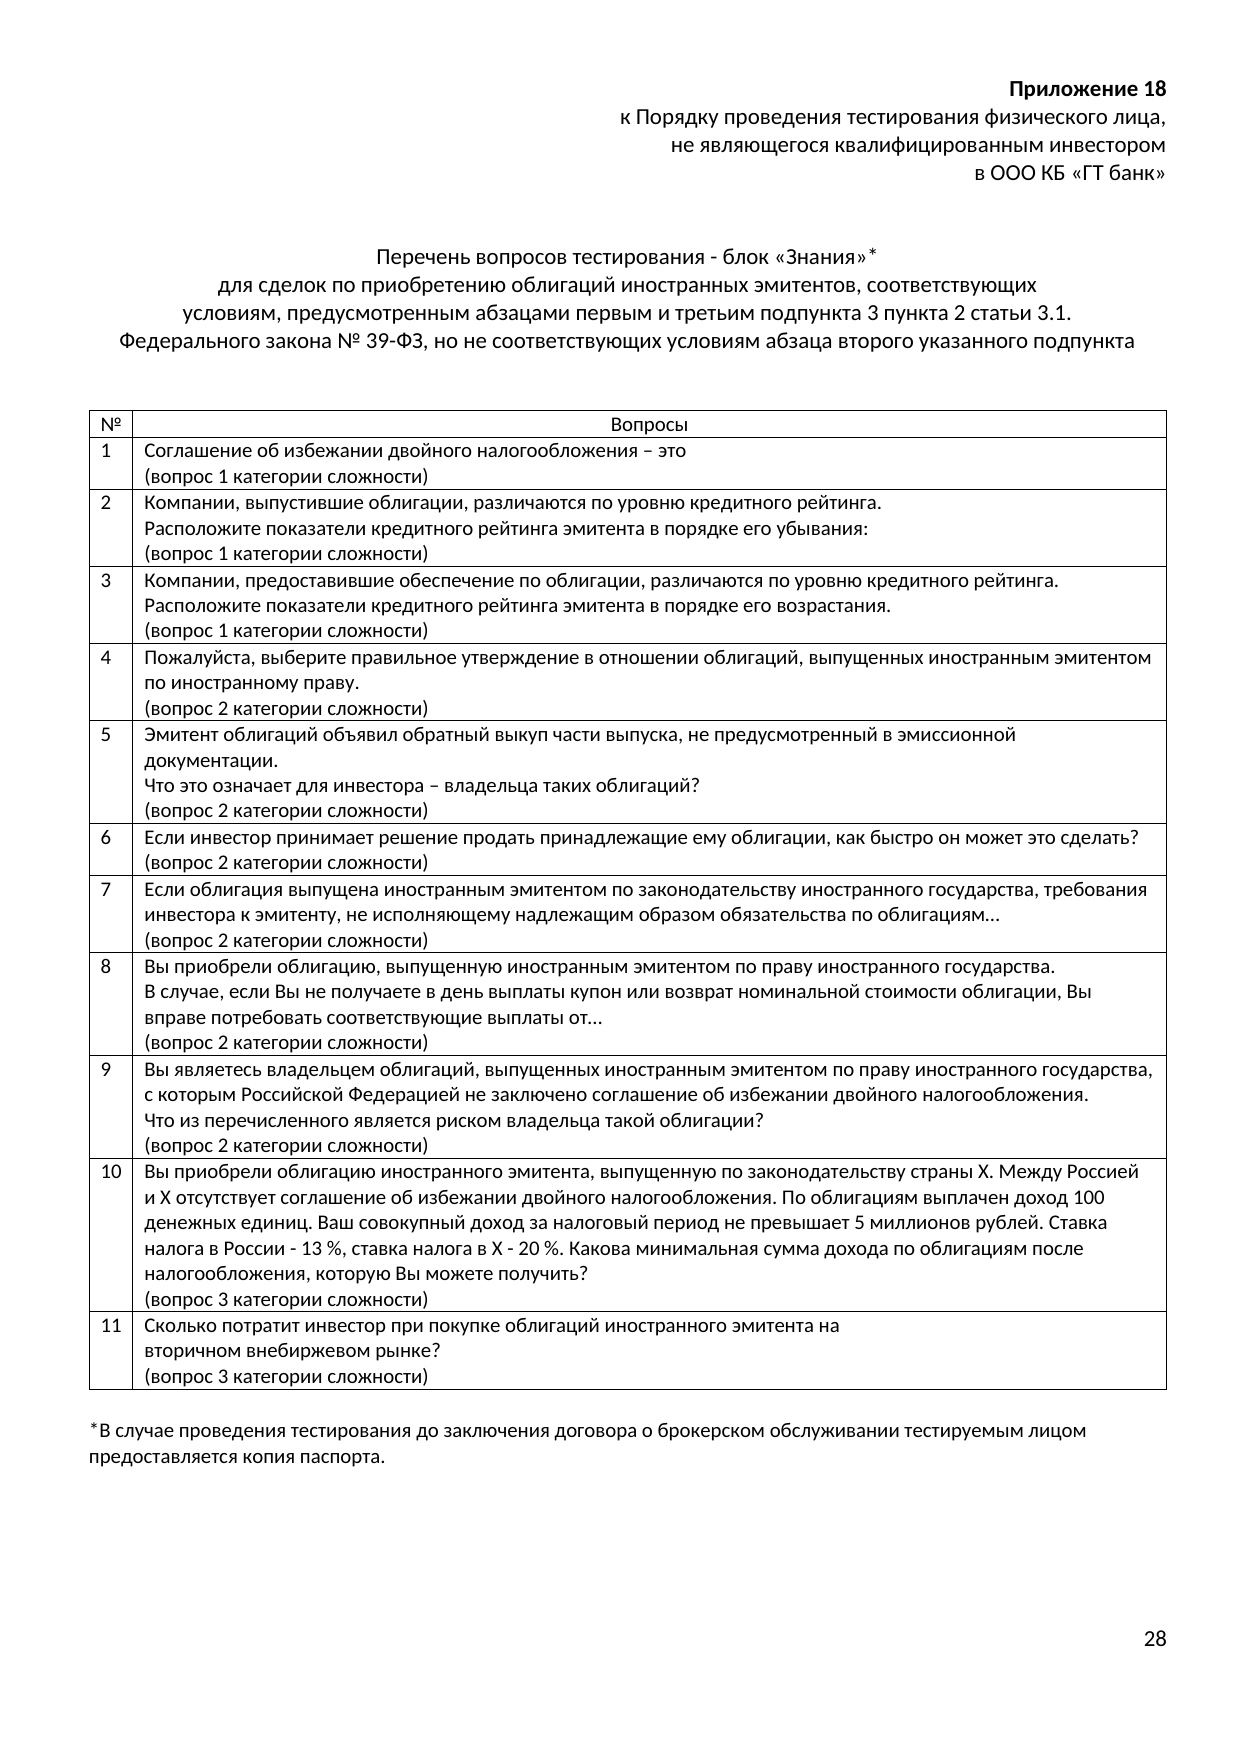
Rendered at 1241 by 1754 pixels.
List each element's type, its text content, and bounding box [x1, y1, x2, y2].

table_cell 8 [90, 953, 132, 1055]
table_cell Компании, предоставившие обеспечение по облигации, различаются по уровню кредитного рейтинга. Расположите показатели кредитного рейтинга эмитента в порядке его возрастания. (вопрос 1 категории сложности) [133, 567, 1166, 643]
table_cell Соглашение об избежании двойного налогообложения – это (вопрос 1 категории сложности) [133, 438, 1166, 488]
table_cell 5 [90, 721, 132, 823]
text не являющегося квалифицированным инвестором [89, 130, 1167, 158]
table_cell 11 [90, 1312, 132, 1388]
table_cell 9 [90, 1056, 132, 1158]
table_cell 7 [90, 876, 132, 952]
table_cell 2 [90, 490, 132, 566]
table_cell Пожалуйста, выберите правильное утверждение в отношении облигаций, выпущенных иностранным эмитентом по иностранному праву. (вопрос 2 категории сложности) [133, 644, 1166, 720]
table_cell 3 [90, 567, 132, 643]
table_cell 6 [90, 824, 132, 875]
table_cell 10 [90, 1159, 132, 1311]
table_cell Сколько потратит инвестор при покупке облигаций иностранного эмитента на вторичном внебиржевом рынке? (вопрос 3 категории сложности) [133, 1312, 1166, 1388]
text для сделок по приобретению облигаций иностранных эмитентов, соответствующих [89, 270, 1167, 298]
text условиям, предусмотренным абзацами первым и третьим подпункта 3 пункта 2 статьи 3.1. [89, 298, 1167, 326]
text Федерального закона № 39-ФЗ, но не соответствующих условиям абзаца второго указанного подпункта [89, 326, 1167, 354]
text Перечень вопросов тестирования - блок «Знания»* [89, 242, 1167, 270]
table_cell Если инвестор принимает решение продать принадлежащие ему облигации, как быстро он может это сделать? (вопрос 2 категории сложности) [133, 824, 1166, 875]
text Приложение 18 [89, 74, 1167, 102]
table_cell Если облигация выпущена иностранным эмитентом по законодательству иностранного государства, требования инвестора к эмитенту, не исполняющему надлежащим образом обязательства по облигациям… (вопрос 2 категории сложности) [133, 876, 1166, 952]
text в ООО КБ «ГТ банк» [89, 158, 1167, 186]
text *В случае проведения тестирования до заключения договора о брокерском обслуживании тестируемым лицом предоставляется копия паспорта. [89, 1417, 1167, 1468]
table_cell Эмитент облигаций объявил обратный выкуп части выпуска, не предусмотренный в эмиссионной документации. Что это означает для инвестора – владельца таких облигаций? (вопрос 2 категории сложности) [133, 721, 1166, 823]
table_header № [90, 411, 132, 437]
table_cell Компании, выпустившие облигации, различаются по уровню кредитного рейтинга. Расположите показатели кредитного рейтинга эмитента в порядке его убывания: (вопрос 1 категории сложности) [133, 490, 1166, 566]
table_cell Вы приобрели облигацию, выпущенную иностранным эмитентом по праву иностранного государства. В случае, если Вы не получаете в день выплаты купон или возврат номинальной стоимости облигации, Вы вправе потребовать соответствующие выплаты от… (вопрос 2 категории сложности) [133, 953, 1166, 1055]
table_header Вопросы [133, 411, 1166, 437]
table_cell Вы приобрели облигацию иностранного эмитента, выпущенную по законодательству страны Х. Между Россией и Х отсутствует соглашение об избежании двойного налогообложения. По облигациям выплачен доход 100 денежных единиц. Ваш совокупный доход за налоговый период не превышает 5 миллионов рублей. Ставка налога в России - 13 %, ставка налога в Х - 20 %. Какова минимальная сумма дохода по облигациям после налогообложения, которую Вы можете получить? (вопрос 3 категории сложности) [133, 1159, 1166, 1311]
table_cell 4 [90, 644, 132, 720]
table_cell Вы являетесь владельцем облигаций, выпущенных иностранным эмитентом по праву иностранного государства, с которым Российской Федерацией не заключено соглашение об избежании двойного налогообложения. Что из перечисленного является риском владельца такой облигации? (вопрос 2 категории сложности) [133, 1056, 1166, 1158]
text к Порядку проведения тестирования физического лица, [89, 102, 1167, 130]
table_cell 1 [90, 438, 132, 488]
